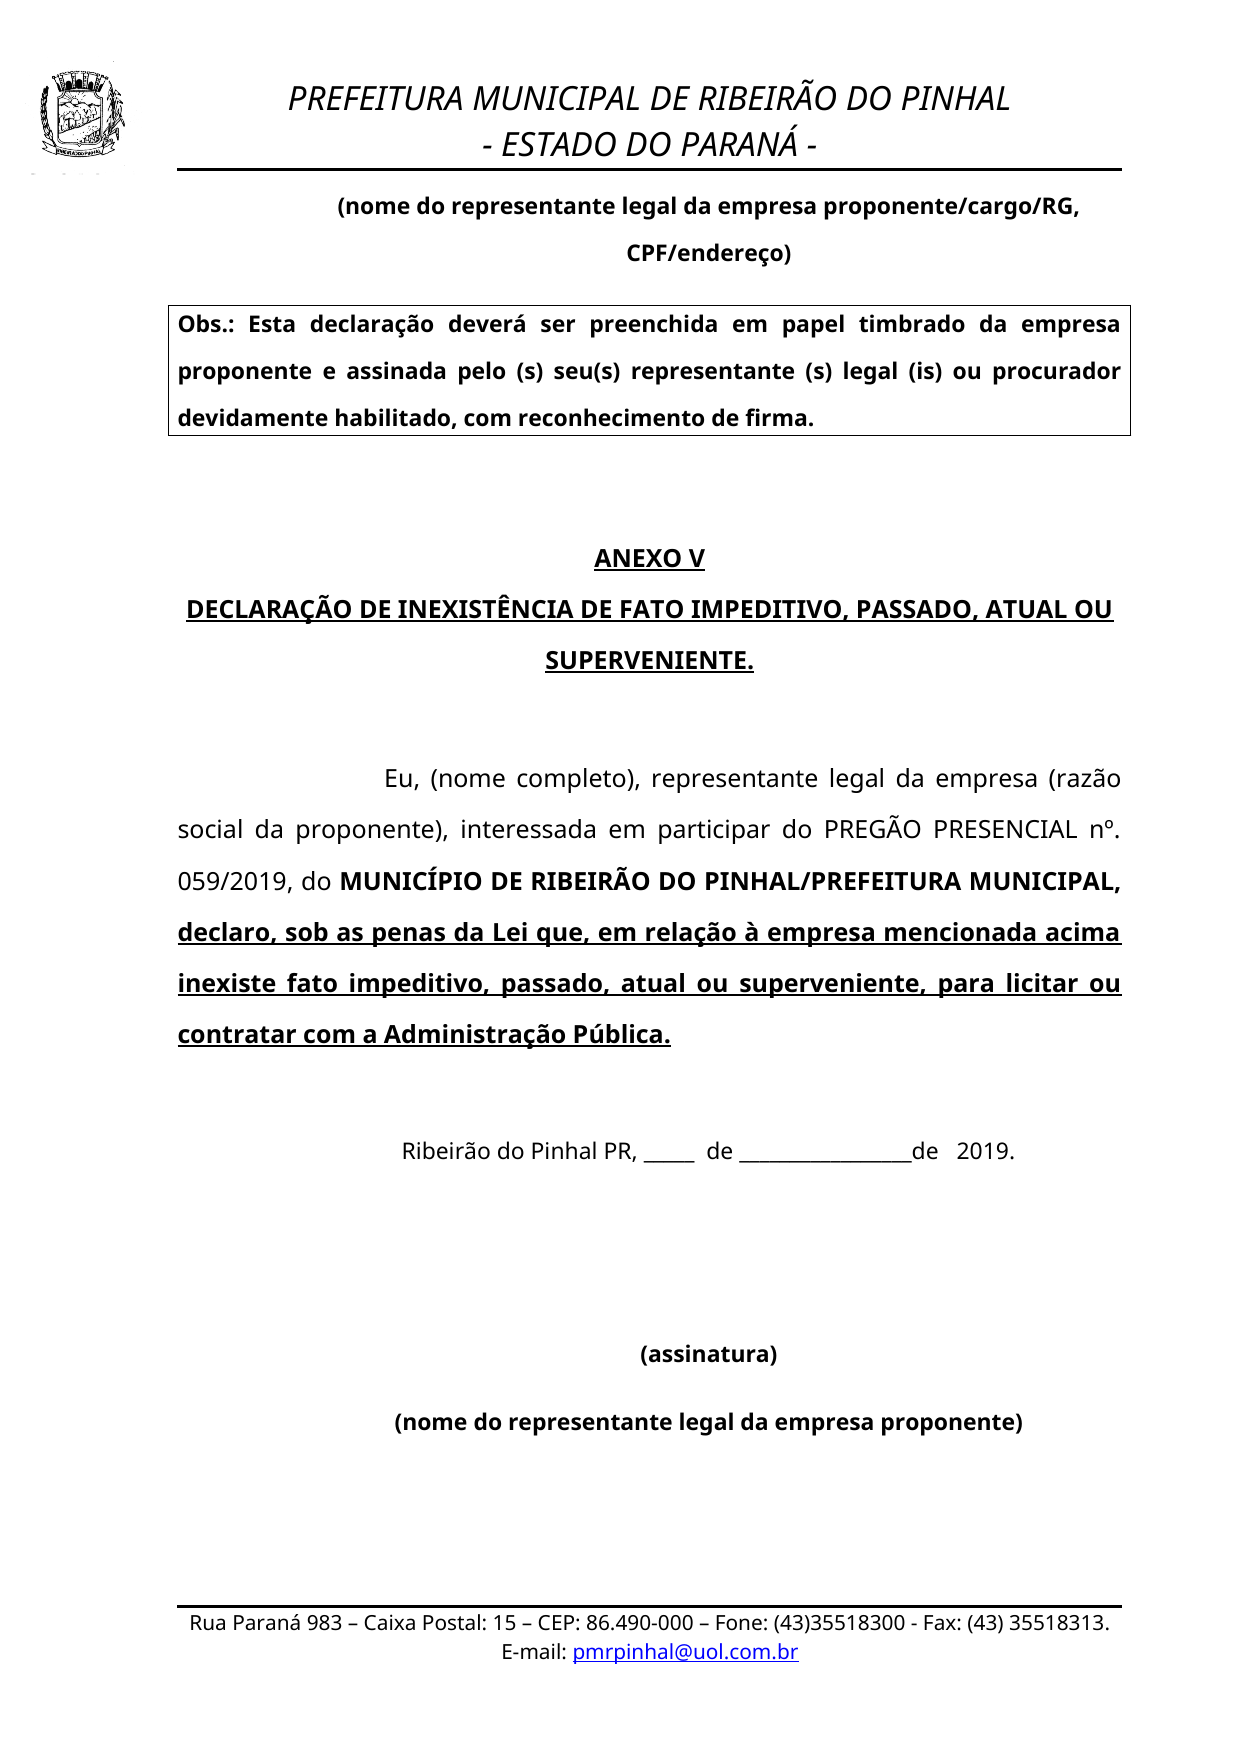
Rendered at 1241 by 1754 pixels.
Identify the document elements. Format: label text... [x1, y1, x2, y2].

text Eu, (nome completo), representante legal da empresa (razão social da proponente), interessada em participar do PREGÃO PRESENCIAL nº. 059/2019, do MUNICÍPIO DE RIBEIRÃO DO PINHAL/PREFEITURA MUNICIPAL, declaro, sob as penas da Lei que, em relação à empresa mencionada acima inexiste fato impeditivo, passado, atual ou superveniente, para licitar ou contratar com a Administração Pública. [177, 995, 1122, 1050]
text (nome do representante legal da empresa proponente) [295, 1406, 1122, 1437]
text Ribeirão do Pinhal PR, _____ de _________________de 2019. [295, 1135, 1122, 1166]
picture [24, 56, 143, 175]
text Eu, (nome completo), representante legal da empresa (razão social da proponente), interessada em participar do PREGÃO PRESENCIAL nº. 059/2019, do MUNICÍPIO DE RIBEIRÃO DO PINHAL/PREFEITURA MUNICIPAL, declaro, sob as penas da Lei que, em relação à empresa mencionada acima inexiste fato impeditivo, passado, atual ou superveniente, para licitar ou contratar com a Administração Pública. [177, 944, 1122, 994]
text Obs.: Esta declaração deverá ser preenchida em papel timbrado da empresa proponente e assinada pelo (s) seu(s) representante (s) legal (is) ou procurador devidamente habilitado, com reconhecimento de firma. [169, 306, 1130, 435]
title DECLARAÇÃO DE INEXISTÊNCIA DE FATO IMPEDITIVO, PASSADO, ATUAL OU SUPERVENIENTE. [177, 591, 1122, 676]
text Eu, (nome completo), representante legal da empresa (razão social da proponente), interessada em participar do PREGÃO PRESENCIAL nº. 059/2019, do MUNICÍPIO DE RIBEIRÃO DO PINHAL/PREFEITURA MUNICIPAL, declaro, sob as penas da Lei que, em relação à empresa mencionada acima inexiste fato impeditivo, passado, atual ou superveniente, para licitar ou contratar com a Administração Pública. [177, 761, 1122, 943]
text (nome do representante legal da empresa proponente/cargo/RG, CPF/endereço) [295, 190, 1122, 268]
text (assinatura) [295, 1338, 1122, 1369]
title ANEXO V [177, 540, 1122, 574]
